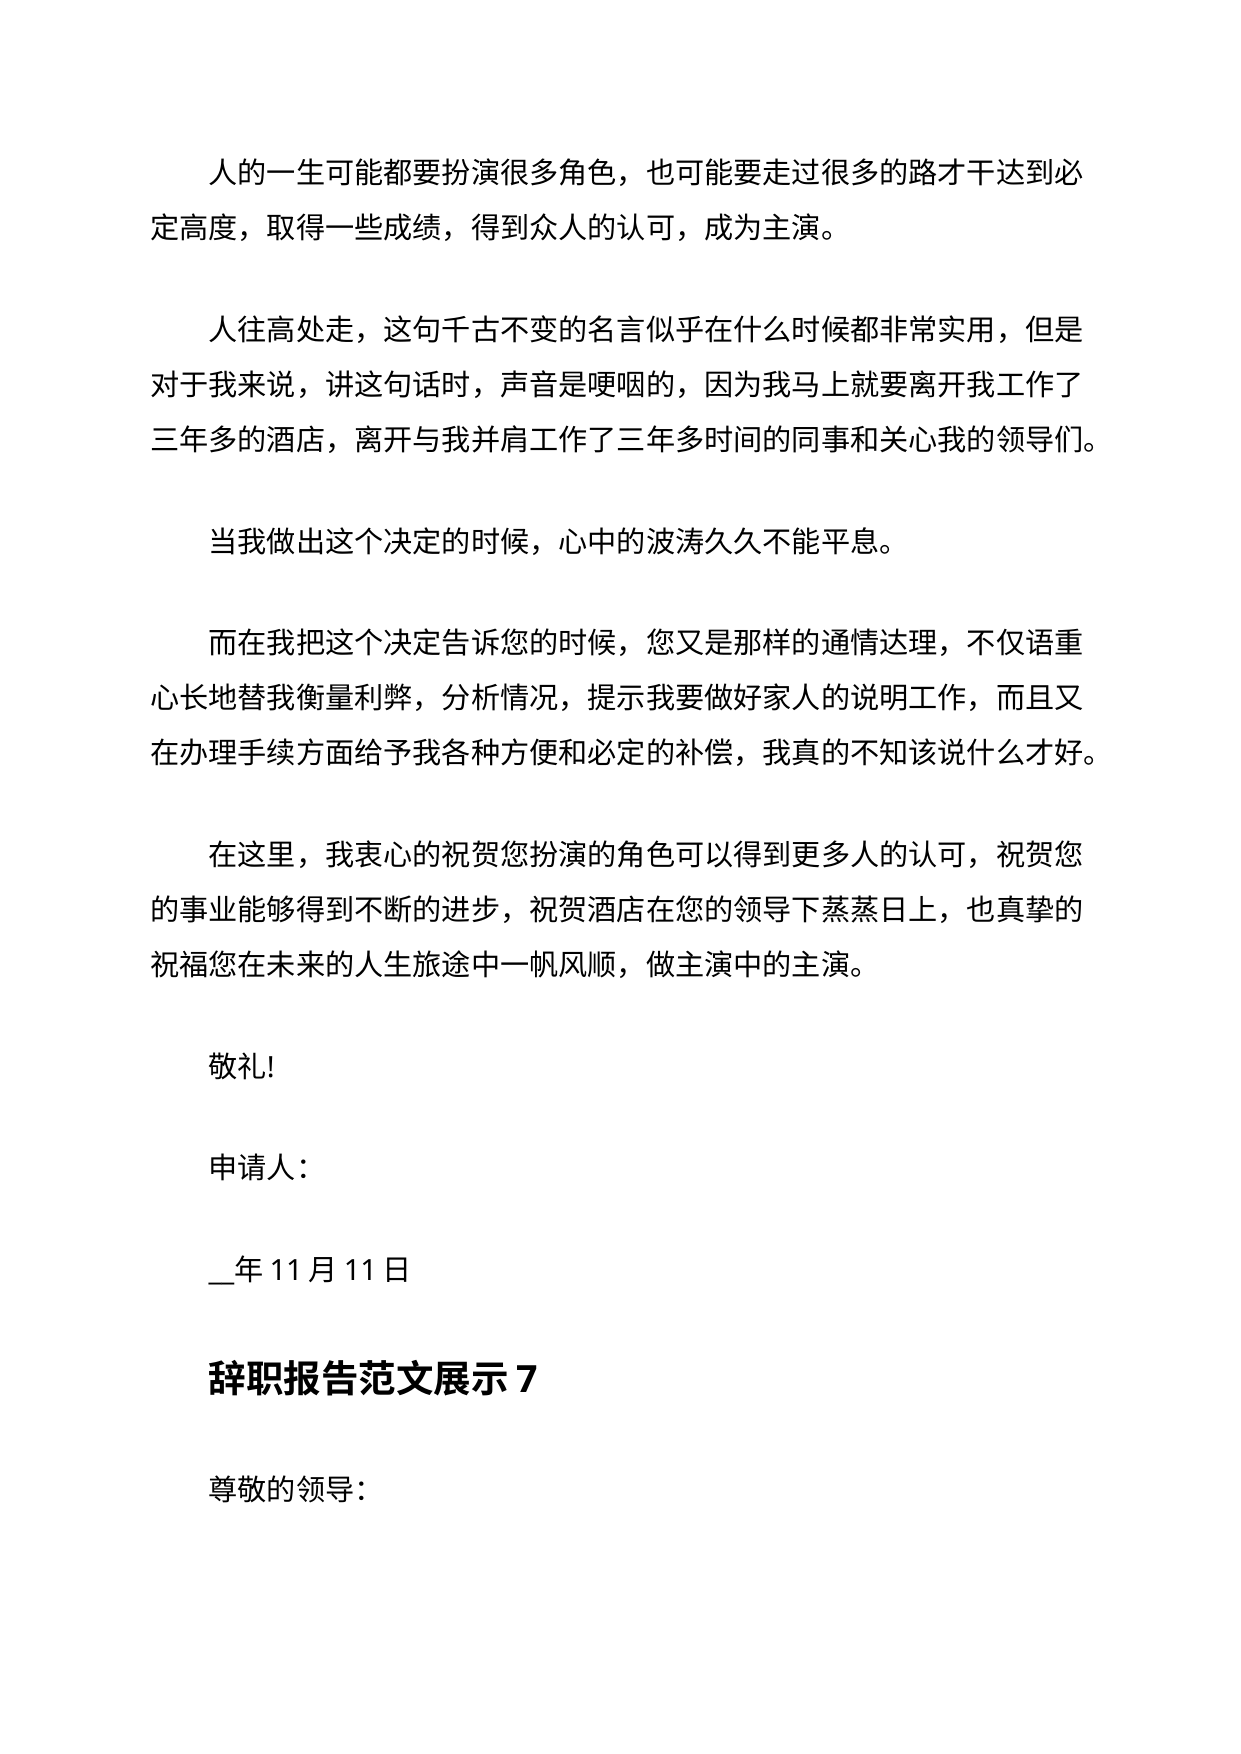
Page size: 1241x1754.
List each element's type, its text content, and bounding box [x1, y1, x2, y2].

text 在这里，我衷心的祝贺您扮演的角色可以得到更多人的认可，祝贺您的事业能够得到不断的进步，祝贺酒店在您的领导下蒸蒸日上，也真挚的祝福您在未来的人生旅途中一帆风顺，做主演中的主演。 [150, 832, 1090, 984]
text 辞职报告范文展示7 [150, 1349, 1090, 1403]
text 人的一生可能都要扮演很多角色，也可能要走过很多的路才干达到必定高度，取得一些成绩，得到众人的认可，成为主演。 [150, 150, 1090, 247]
text 人往高处走，这句千古不变的名言似乎在什么时候都非常实用，但是对于我来说，讲这句话时，声音是哽咽的，因为我马上就要离开我工作了三年多的酒店，离开与我并肩工作了三年多时间的同事和关心我的领导们。 [150, 307, 1090, 459]
text __年11月11日 [150, 1247, 1090, 1289]
text 申请人： [150, 1145, 1090, 1187]
text 敬礼! [150, 1043, 1090, 1086]
text 当我做出这个决定的时候，心中的波涛久久不能平息。 [150, 518, 1090, 561]
text 而在我把这个决定告诉您的时候，您又是那样的通情达理，不仅语重心长地替我衡量利弊，分析情况，提示我要做好家人的说明工作，而且又在办理手续方面给予我各种方便和必定的补偿，我真的不知该说什么才好。 [150, 620, 1090, 772]
text 尊敬的领导： [150, 1466, 1090, 1509]
